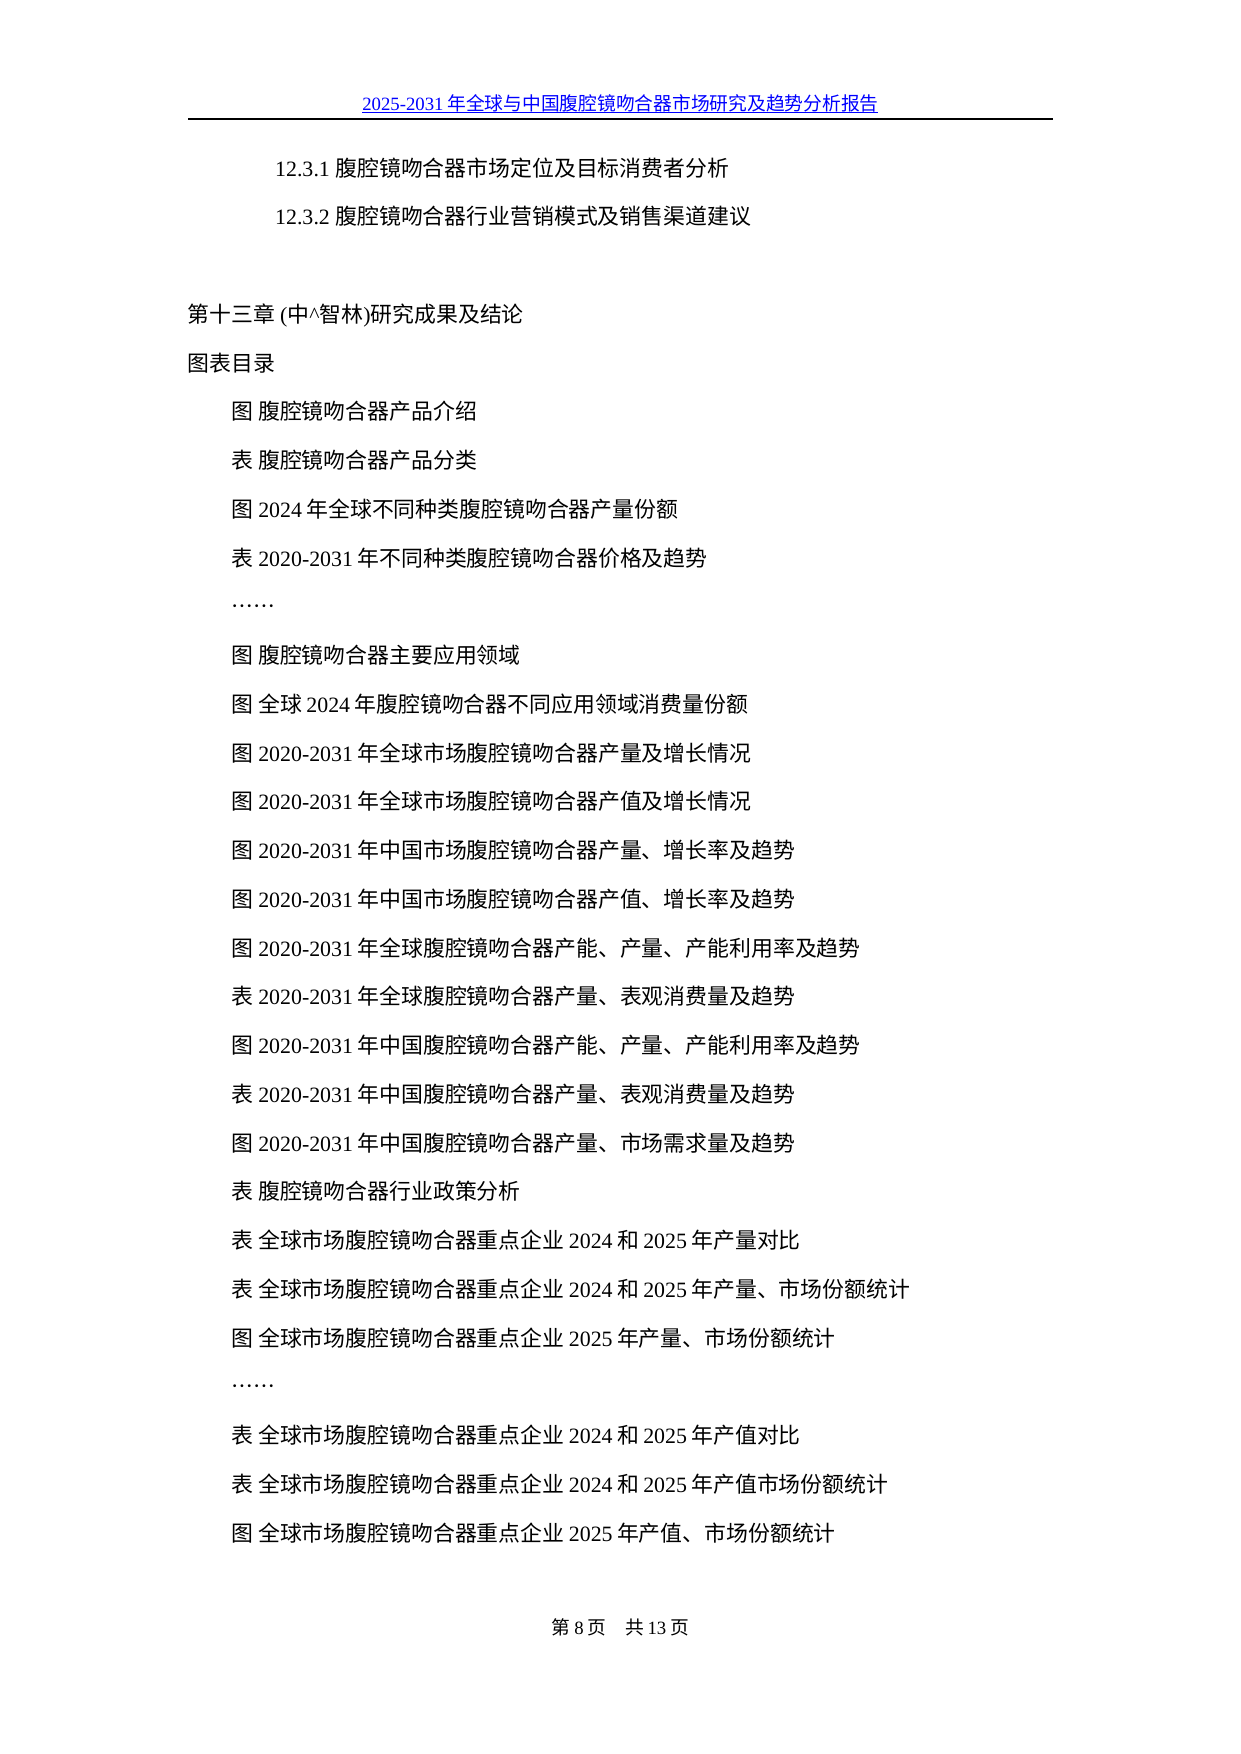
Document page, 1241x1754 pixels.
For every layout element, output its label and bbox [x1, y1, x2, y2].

text [187, 150, 1053, 1548]
